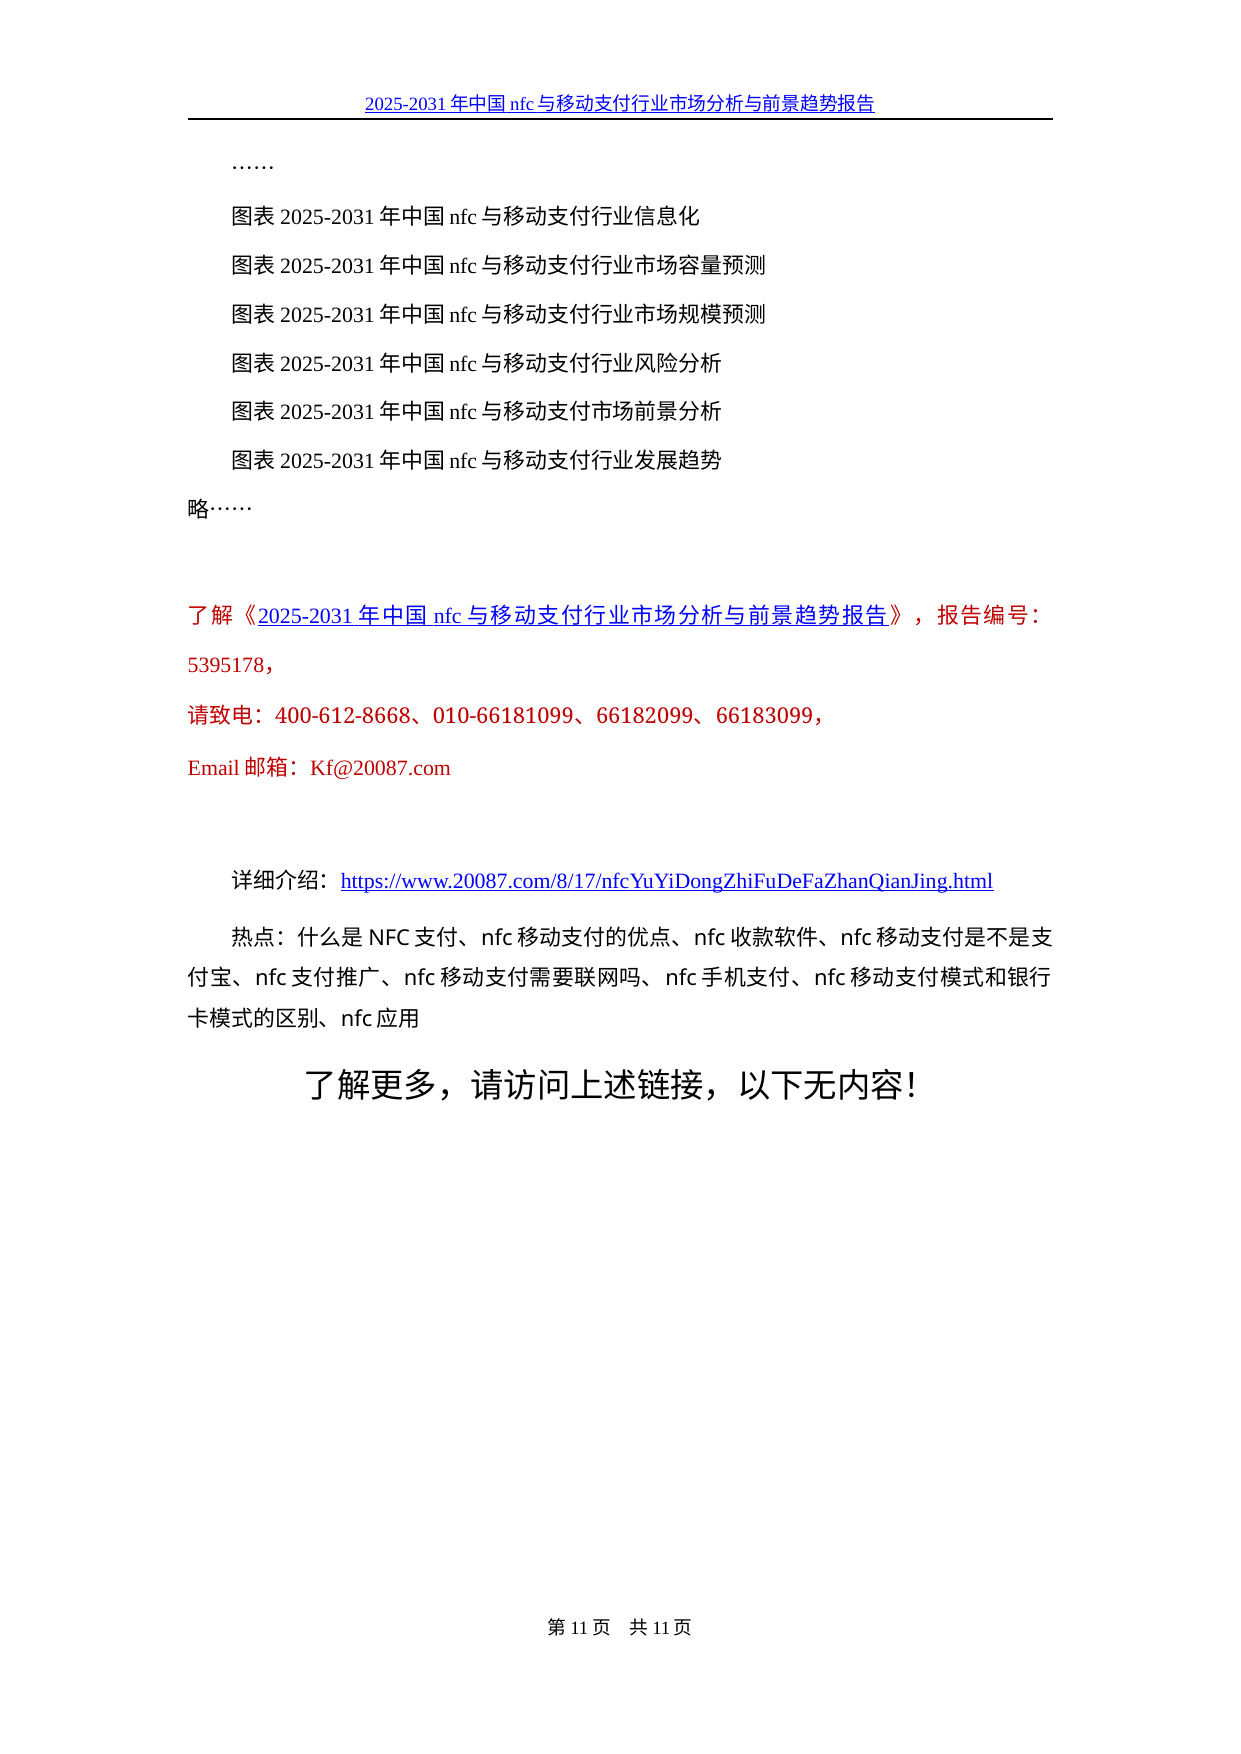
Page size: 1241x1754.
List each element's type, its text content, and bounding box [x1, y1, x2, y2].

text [187, 150, 1053, 524]
text 热点：什么是NFC支付、nfc移动支付的优点、nfc收款软件、nfc移动支付是不是支付宝、nfc支付推广、nfc移动支付需要联网吗、nfc手机支付、nfc移动支付模式和银行卡模式的区别、nfc应用 [187, 919, 1053, 1033]
text 详细介绍：https://www.20087.com/8/17/nfcYuYiDongZhiFuDeFaZhanQianJing.html [187, 863, 1053, 895]
text 请致电：400-612-8668、010-66181099、66182099、66183099， [187, 698, 1053, 731]
text 了解《2025-2031年中国nfc与移动支付行业市场分析与前景趋势报告》，报告编号：5395178， [187, 598, 1053, 679]
text Email邮箱：Kf@20087.com [187, 750, 1053, 782]
title 了解更多，请访问上述链接，以下无内容！ [187, 1051, 1053, 1116]
